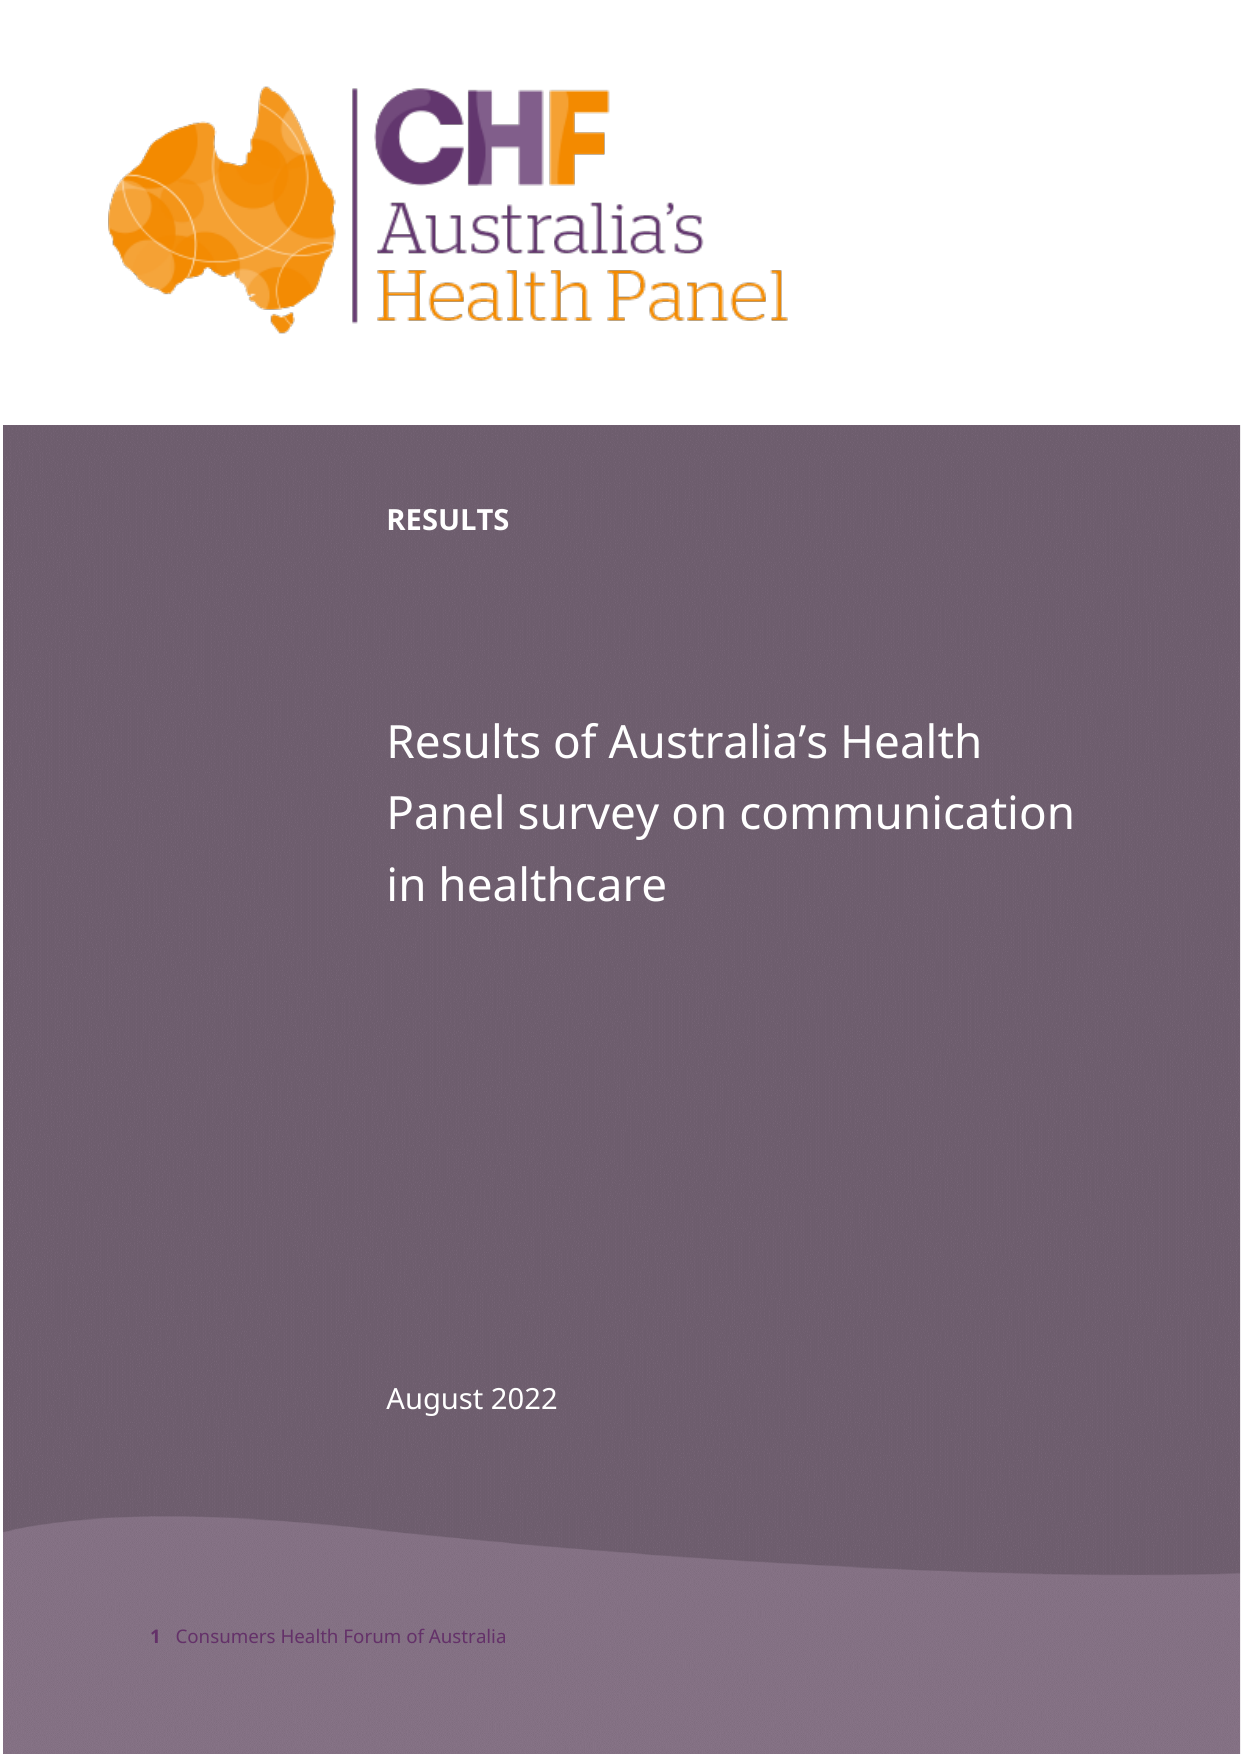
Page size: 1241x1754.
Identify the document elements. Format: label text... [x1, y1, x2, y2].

text August 2022 [386, 1378, 1090, 1418]
picture [107, 81, 794, 338]
text RESULTS [386, 499, 1090, 539]
text Results of Australia’s Health Panel survey on communication in healthcare [386, 566, 1090, 915]
